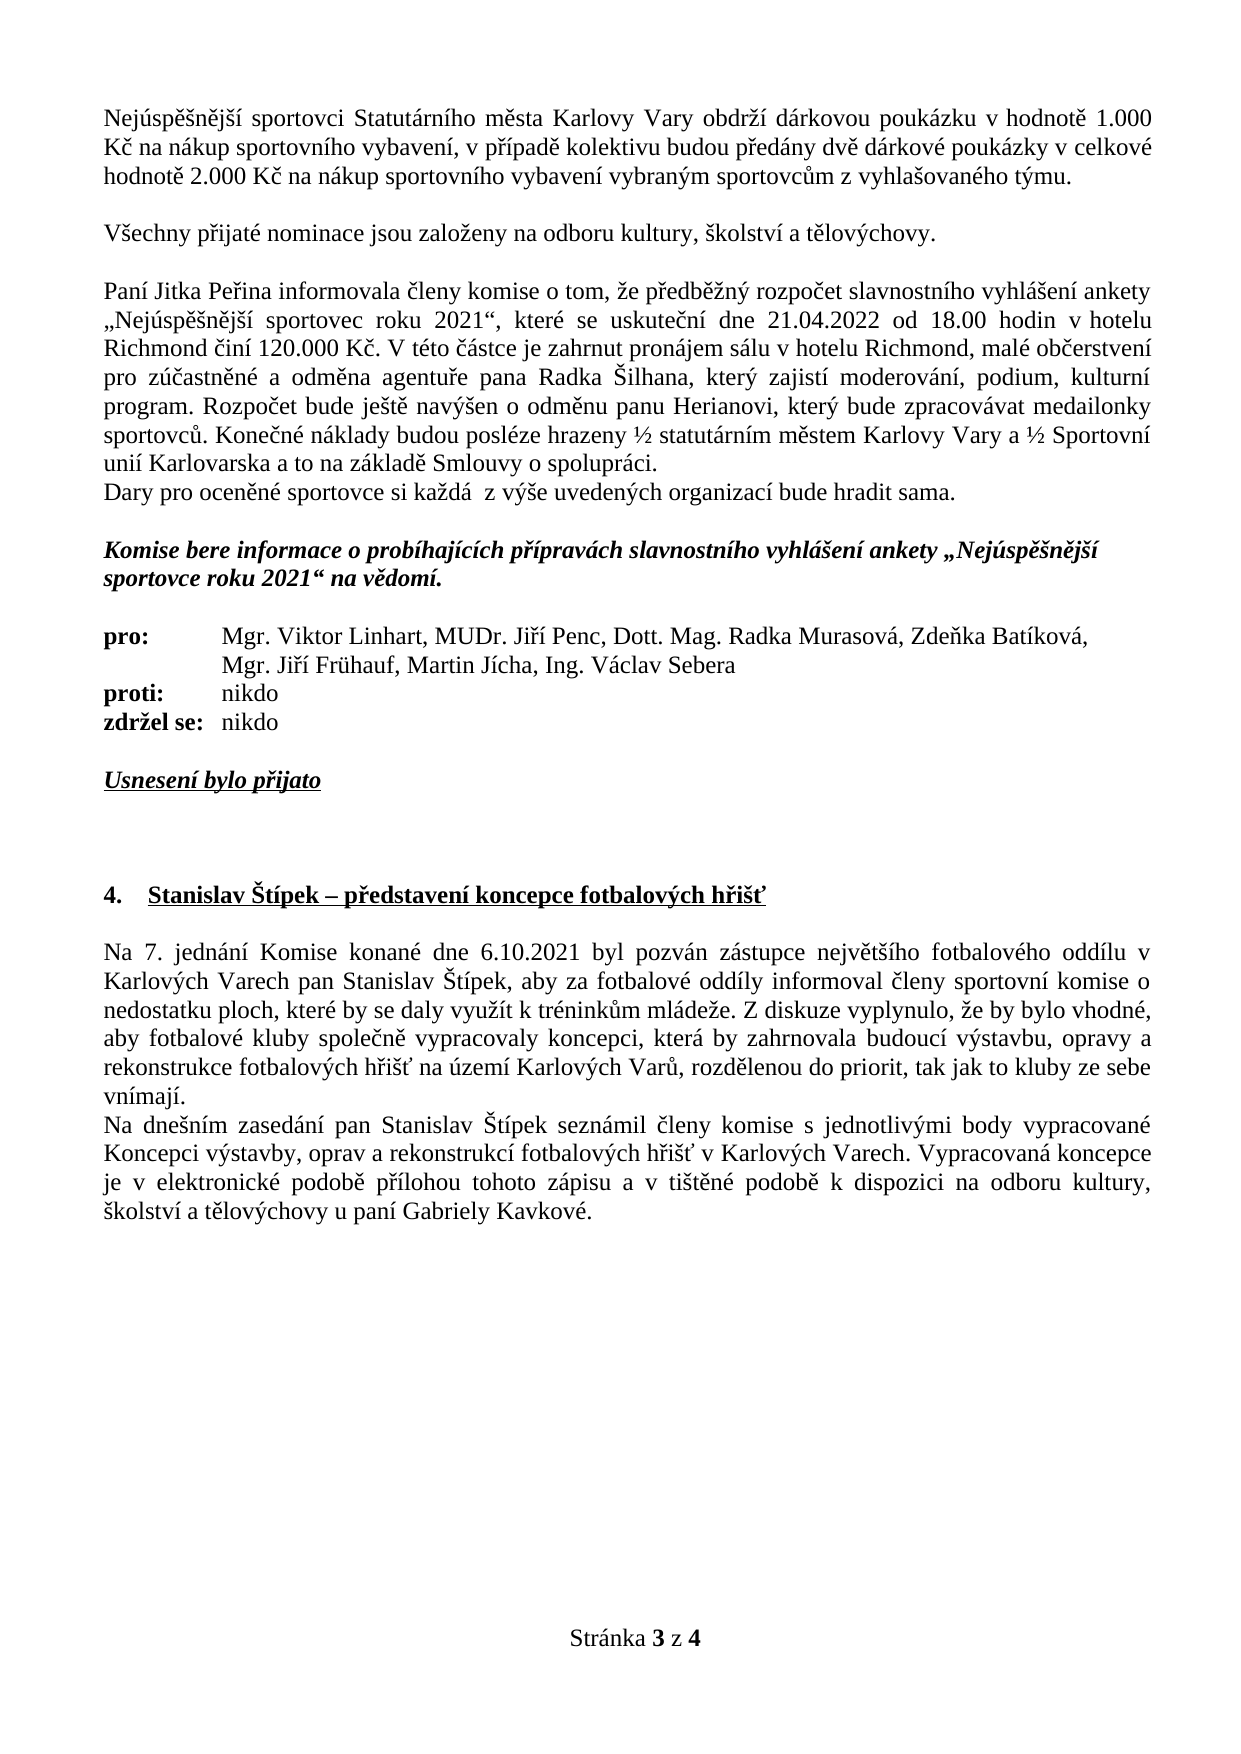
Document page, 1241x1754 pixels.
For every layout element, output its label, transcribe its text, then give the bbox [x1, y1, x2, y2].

list Stanislav Štípek – představení koncepce fotbalových hřišť [103, 880, 1152, 908]
text Mgr. Jiří Frühauf, Martin Jícha, Ing. Václav Sebera [103, 650, 1152, 678]
text proti: nikdo [103, 678, 1152, 707]
list Paní Jitka Peřina informovala členy komise o tom, že předběžný rozpočet slavnostního vyhlášení ankety „Nejúspěšnější sportovec roku 2021“, které se uskuteční dne 21.04.2022 od 18.00 hodin v hotelu Richmond činí 120.000 Kč. V této částce je zahrnut pronájem sálu v hotelu Richmond, malé občerstvení pro zúčastněné a odměna agentuře pana Radka Šilhana, který zajistí moderování, podium, kulturní program. Rozpočet bude ještě navýšen o odměnu panu Herianovi, který bude zpracovávat medailonky sportovců. Konečné náklady budou posléze hrazeny ½ statutárním městem Karlovy Vary a ½ Sportovní unií Karlovarska a to na základě Smlouvy o spolupráci. [103, 276, 1152, 477]
text Nejúspěšnější sportovci Statutárního města Karlovy Vary obdrží dárkovou poukázku v hodnotě 1.000 Kč na nákup sportovního vybavení, v případě kolektivu budou předány dvě dárkové poukázky v celkové hodnotě 2.000 Kč na nákup sportovního vybavení vybraným sportovcům z vyhlašovaného týmu. [103, 103, 1152, 190]
list Komise bere informace o probíhajících přípravách slavnostního vyhlášení ankety „Nejúspěšnější sportovce roku 2021“ na vědomí. [103, 535, 1152, 592]
text Na 7. jednání Komise konané dne 6.10.2021 byl pozván zástupce největšího fotbalového oddílu v Karlových Varech pan Stanislav Štípek, aby za fotbalové oddíly informoval členy sportovní komise o nedostatku ploch, které by se daly využít k tréninkům mládeže. Z diskuze vyplynulo, že by bylo vhodné, aby fotbalové kluby společně vypracovaly koncepci, která by zahrnovala budoucí výstavbu, opravy a rekonstrukce fotbalových hřišť na území Karlových Varů, rozdělenou do priorit, tak jak to kluby ze sebe vnímají. [103, 937, 1152, 1110]
list Dary pro oceněné sportovce si každá z výše uvedených organizací bude hradit sama. [103, 477, 1152, 506]
text Na dnešním zasedání pan Stanislav Štípek seznámil členy komise s jednotlivými body vypracované Koncepci výstavby, oprav a rekonstrukcí fotbalových hřišť v Karlových Varech. Vypracovaná koncepce je v elektronické podobě přílohou tohoto zápisu a v tištěné podobě k dispozici na odboru kultury, školství a tělovýchovy u paní Gabriely Kavkové. [103, 1110, 1152, 1225]
text pro: Mgr. Viktor Linhart, MUDr. Jiří Penc, Dott. Mag. Radka Murasová, Zdeňka Batíková, [103, 621, 1152, 650]
text zdržel se: nikdo [103, 707, 1152, 736]
text Usnesení bylo přijato [103, 765, 1152, 793]
text Všechny přijaté nominace jsou založeny na odboru kultury, školství a tělovýchovy. [103, 218, 1152, 247]
